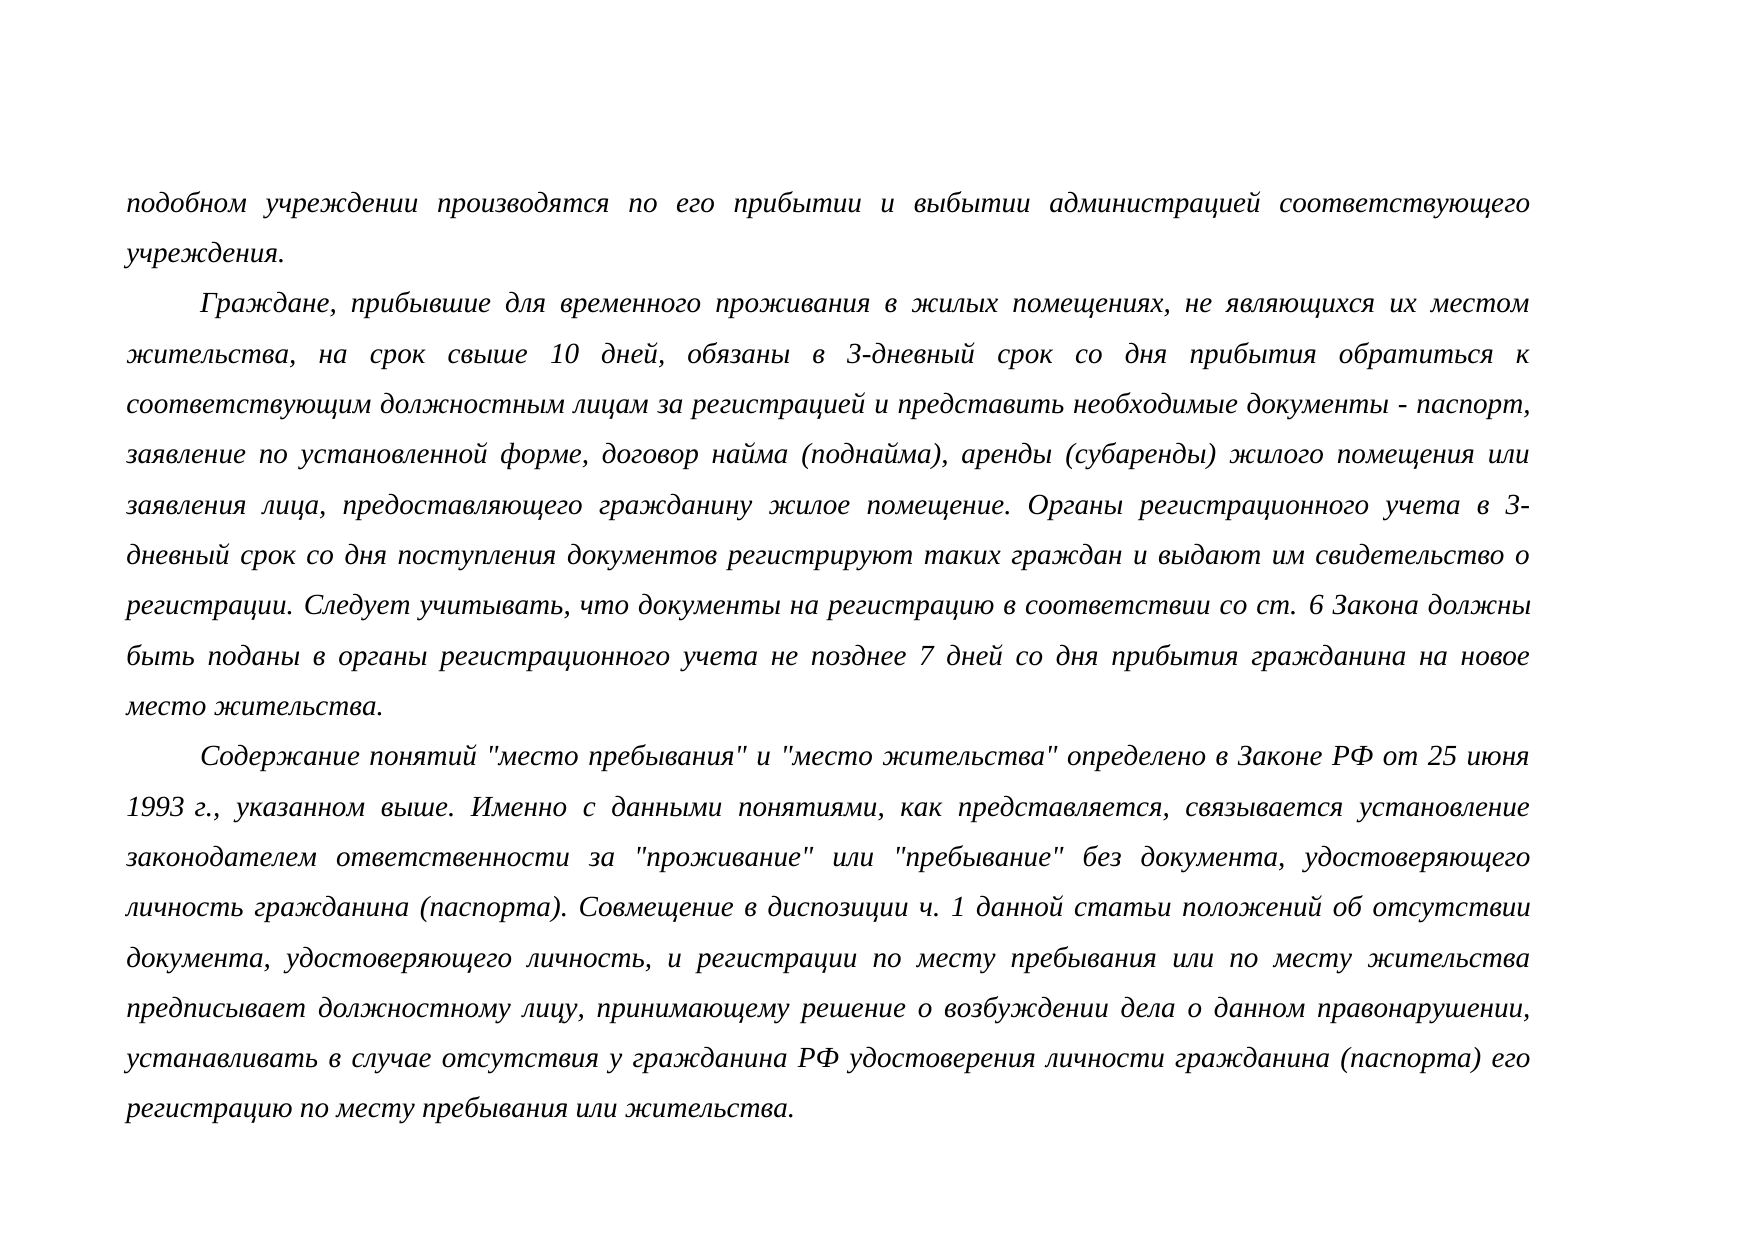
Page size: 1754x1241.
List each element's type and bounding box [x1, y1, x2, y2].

table_cell [118, 177, 1636, 1145]
